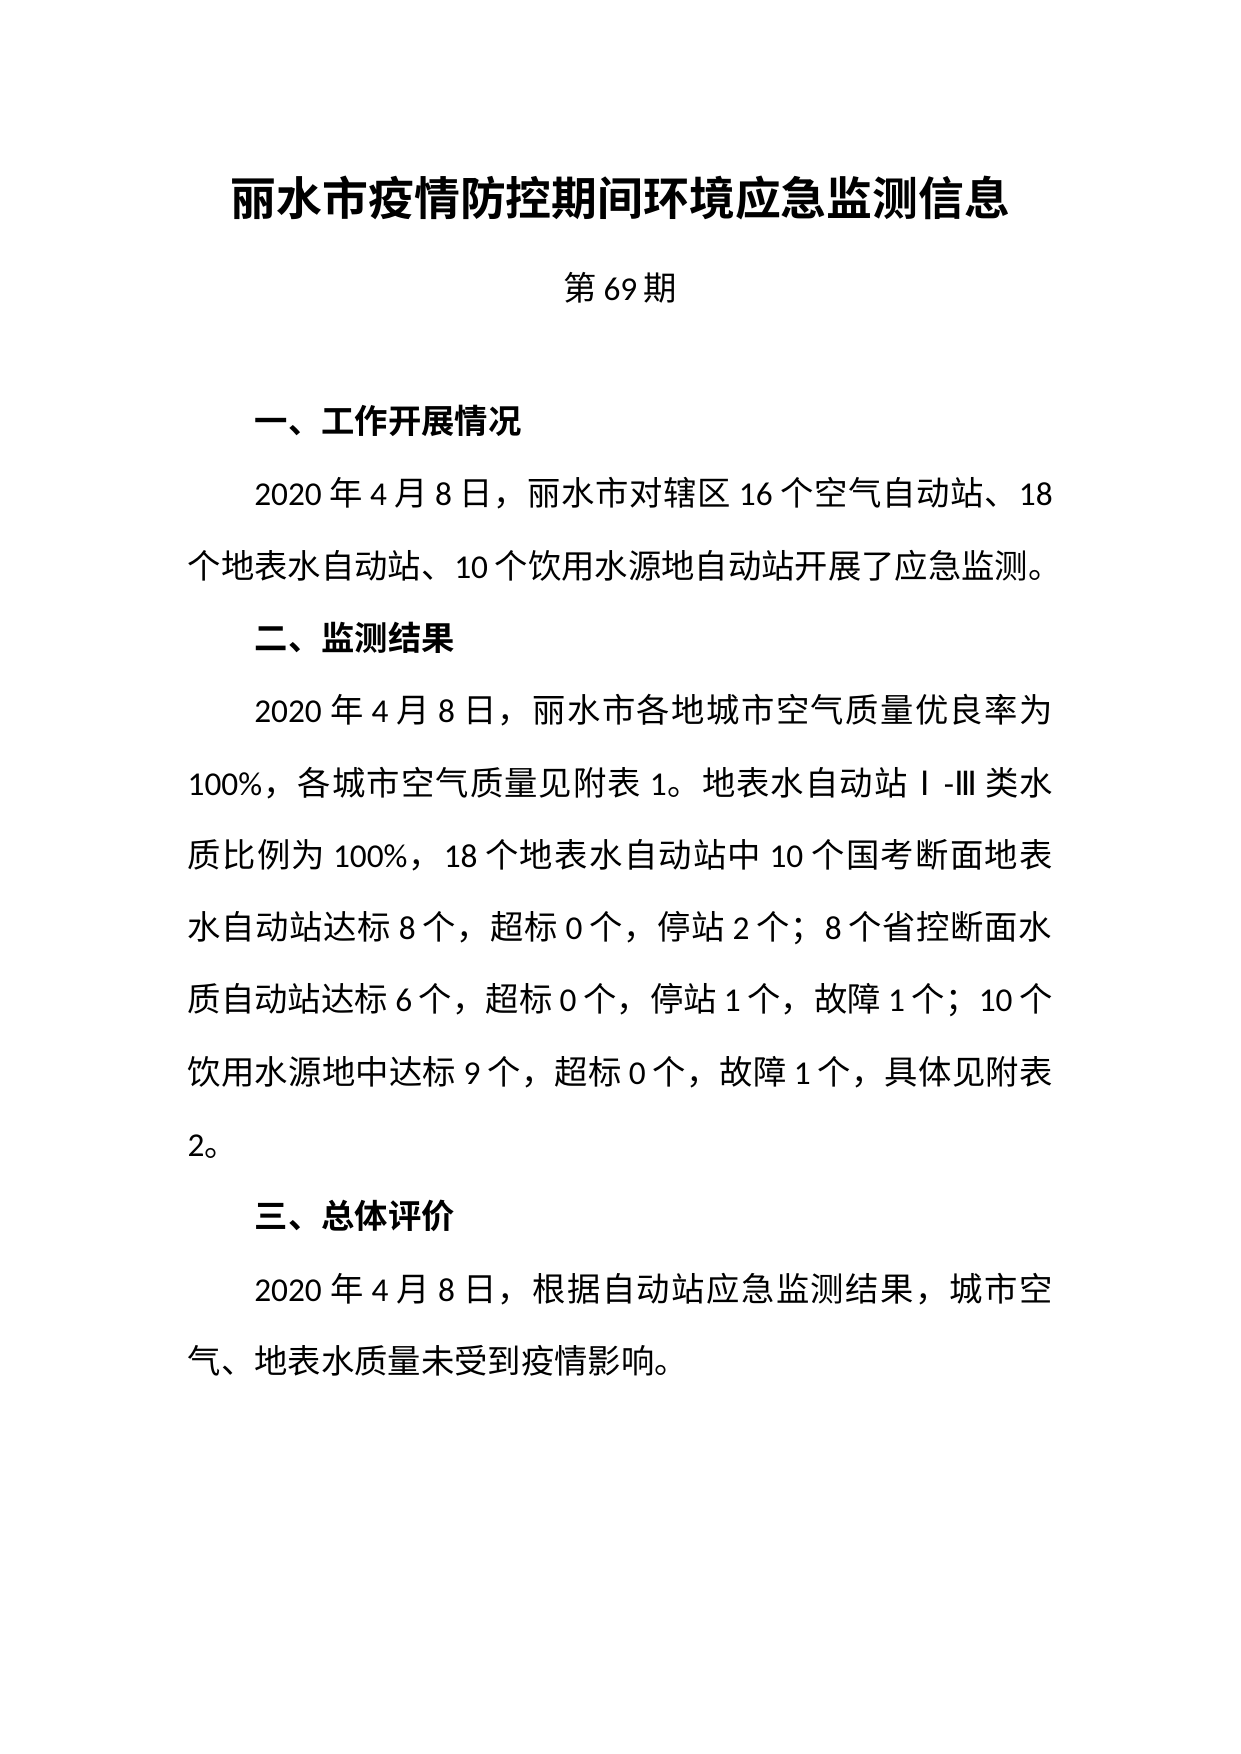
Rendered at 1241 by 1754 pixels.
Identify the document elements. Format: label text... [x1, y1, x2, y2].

list 工作开展情况 [187, 395, 1053, 443]
list 监测结果 [187, 612, 1053, 660]
text 第69期 [187, 261, 1053, 310]
list 总体评价 [187, 1190, 1053, 1238]
text 2020年4月8日，根据自动站应急监测结果，城市空气、地表水质量未受到疫情影响。 [187, 1262, 1053, 1383]
text 2020年4月8日，丽水市对辖区16个空气自动站、18个地表水自动站、10个饮用水源地自动站开展了应急监测。 [187, 467, 1053, 588]
text 2020年4月8日，丽水市各地城市空气质量优良率为100%，各城市空气质量见附表1。地表水自动站Ⅰ-Ⅲ类水质比例为100%，18个地表水自动站中10个国考断面地表水自动站达标8个，超标0个，停站2个；8个省控断面水质自动站达标6个，超标0个，停站1个，故障1个；10个饮用水源地中达标9个，超标0个，故障1个，具体见附表2。 [187, 684, 1053, 1166]
text 丽水市疫情防控期间环境应急监测信息 [187, 162, 1053, 228]
